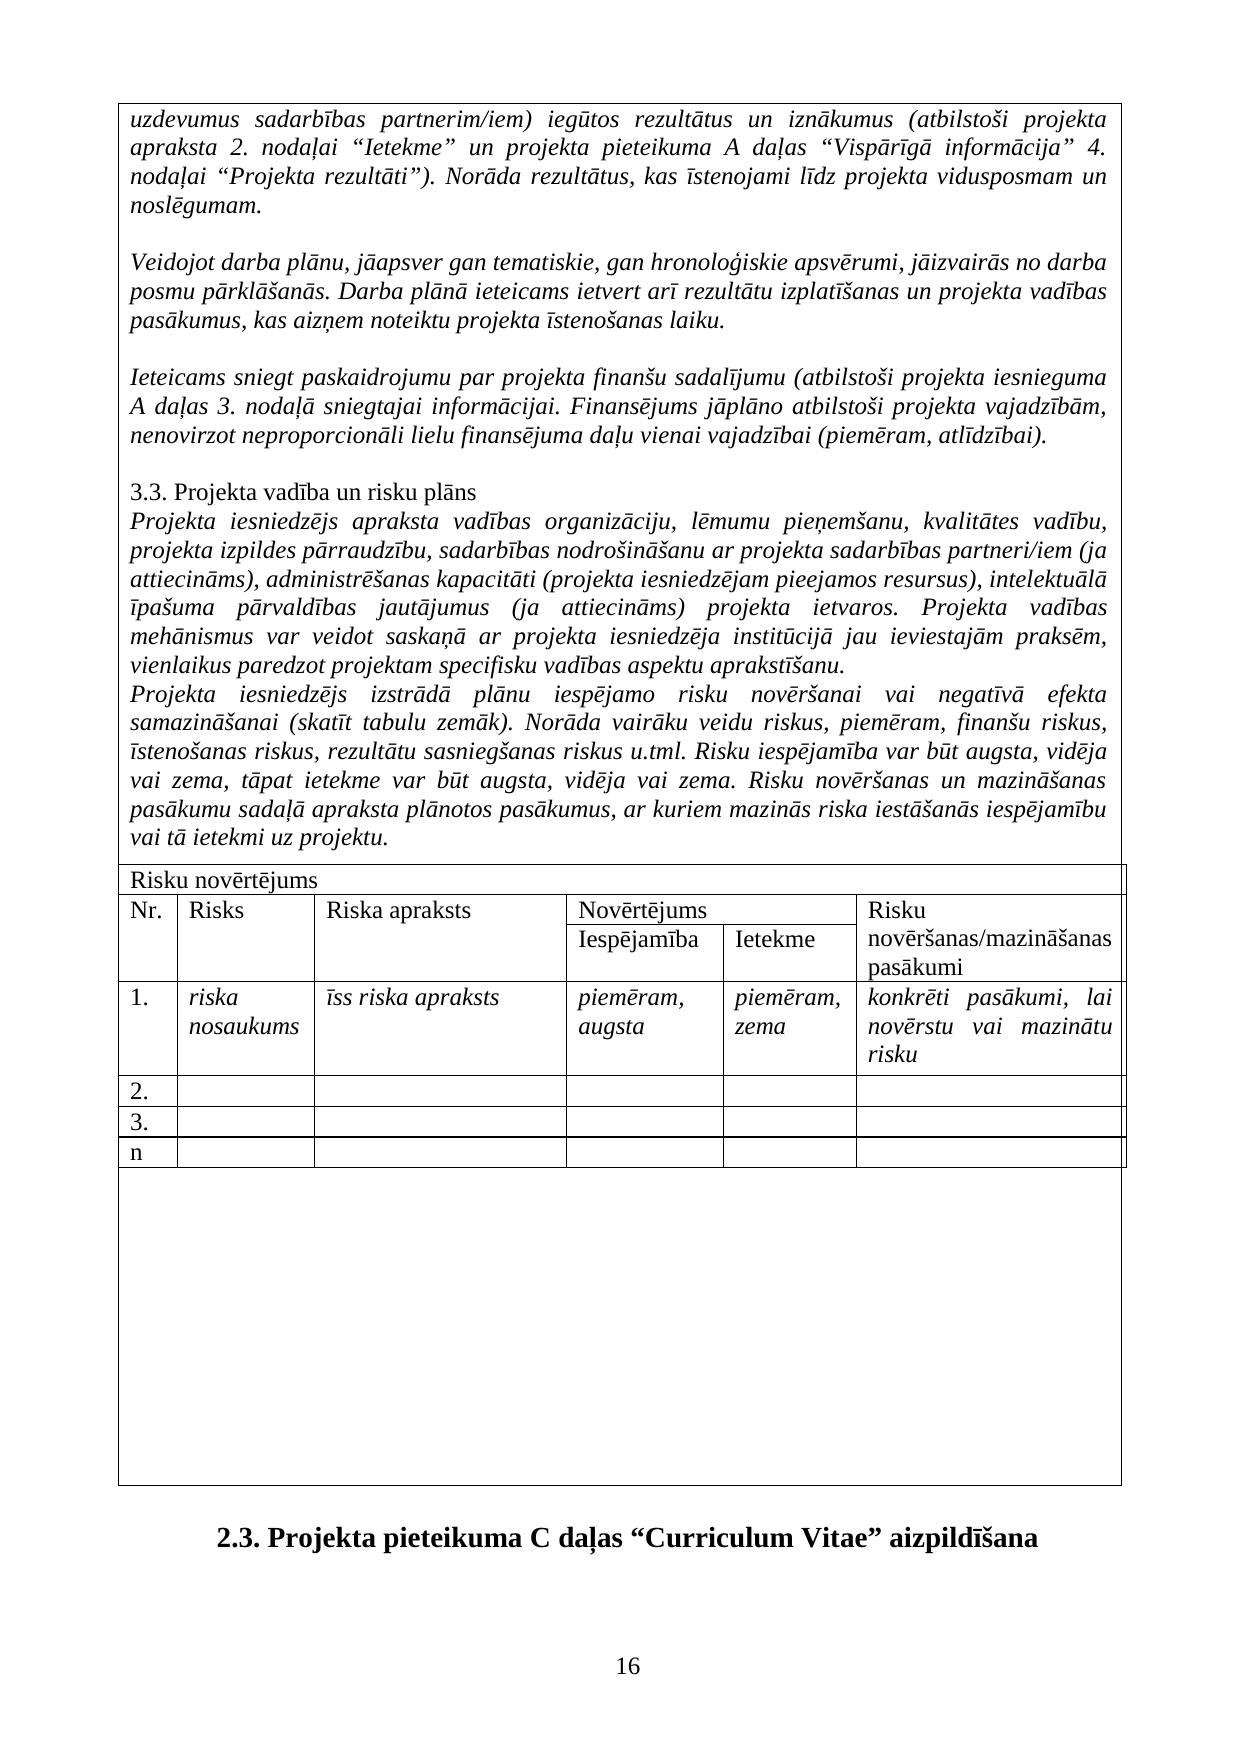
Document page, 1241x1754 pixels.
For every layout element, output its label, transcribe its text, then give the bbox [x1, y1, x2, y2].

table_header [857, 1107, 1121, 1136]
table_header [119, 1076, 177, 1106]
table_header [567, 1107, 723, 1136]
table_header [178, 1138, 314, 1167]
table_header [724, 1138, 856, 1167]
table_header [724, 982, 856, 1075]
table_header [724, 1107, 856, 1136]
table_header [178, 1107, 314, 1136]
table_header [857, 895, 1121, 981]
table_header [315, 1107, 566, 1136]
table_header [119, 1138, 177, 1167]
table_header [119, 104, 1121, 864]
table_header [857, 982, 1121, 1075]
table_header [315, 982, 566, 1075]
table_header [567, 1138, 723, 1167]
subtitle 2.3. Projekta pieteikuma C daļas “Curriculum Vitae” aizpildīšana [118, 1520, 1137, 1553]
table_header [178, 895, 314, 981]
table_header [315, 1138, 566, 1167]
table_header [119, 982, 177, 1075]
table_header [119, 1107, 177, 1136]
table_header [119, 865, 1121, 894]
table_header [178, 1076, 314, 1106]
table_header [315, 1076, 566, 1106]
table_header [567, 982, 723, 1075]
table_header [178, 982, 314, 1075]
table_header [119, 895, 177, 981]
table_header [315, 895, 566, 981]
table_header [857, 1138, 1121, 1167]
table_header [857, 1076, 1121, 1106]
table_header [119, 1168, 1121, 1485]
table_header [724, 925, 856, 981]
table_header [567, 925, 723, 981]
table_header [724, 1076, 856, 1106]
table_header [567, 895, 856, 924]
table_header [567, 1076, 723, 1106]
